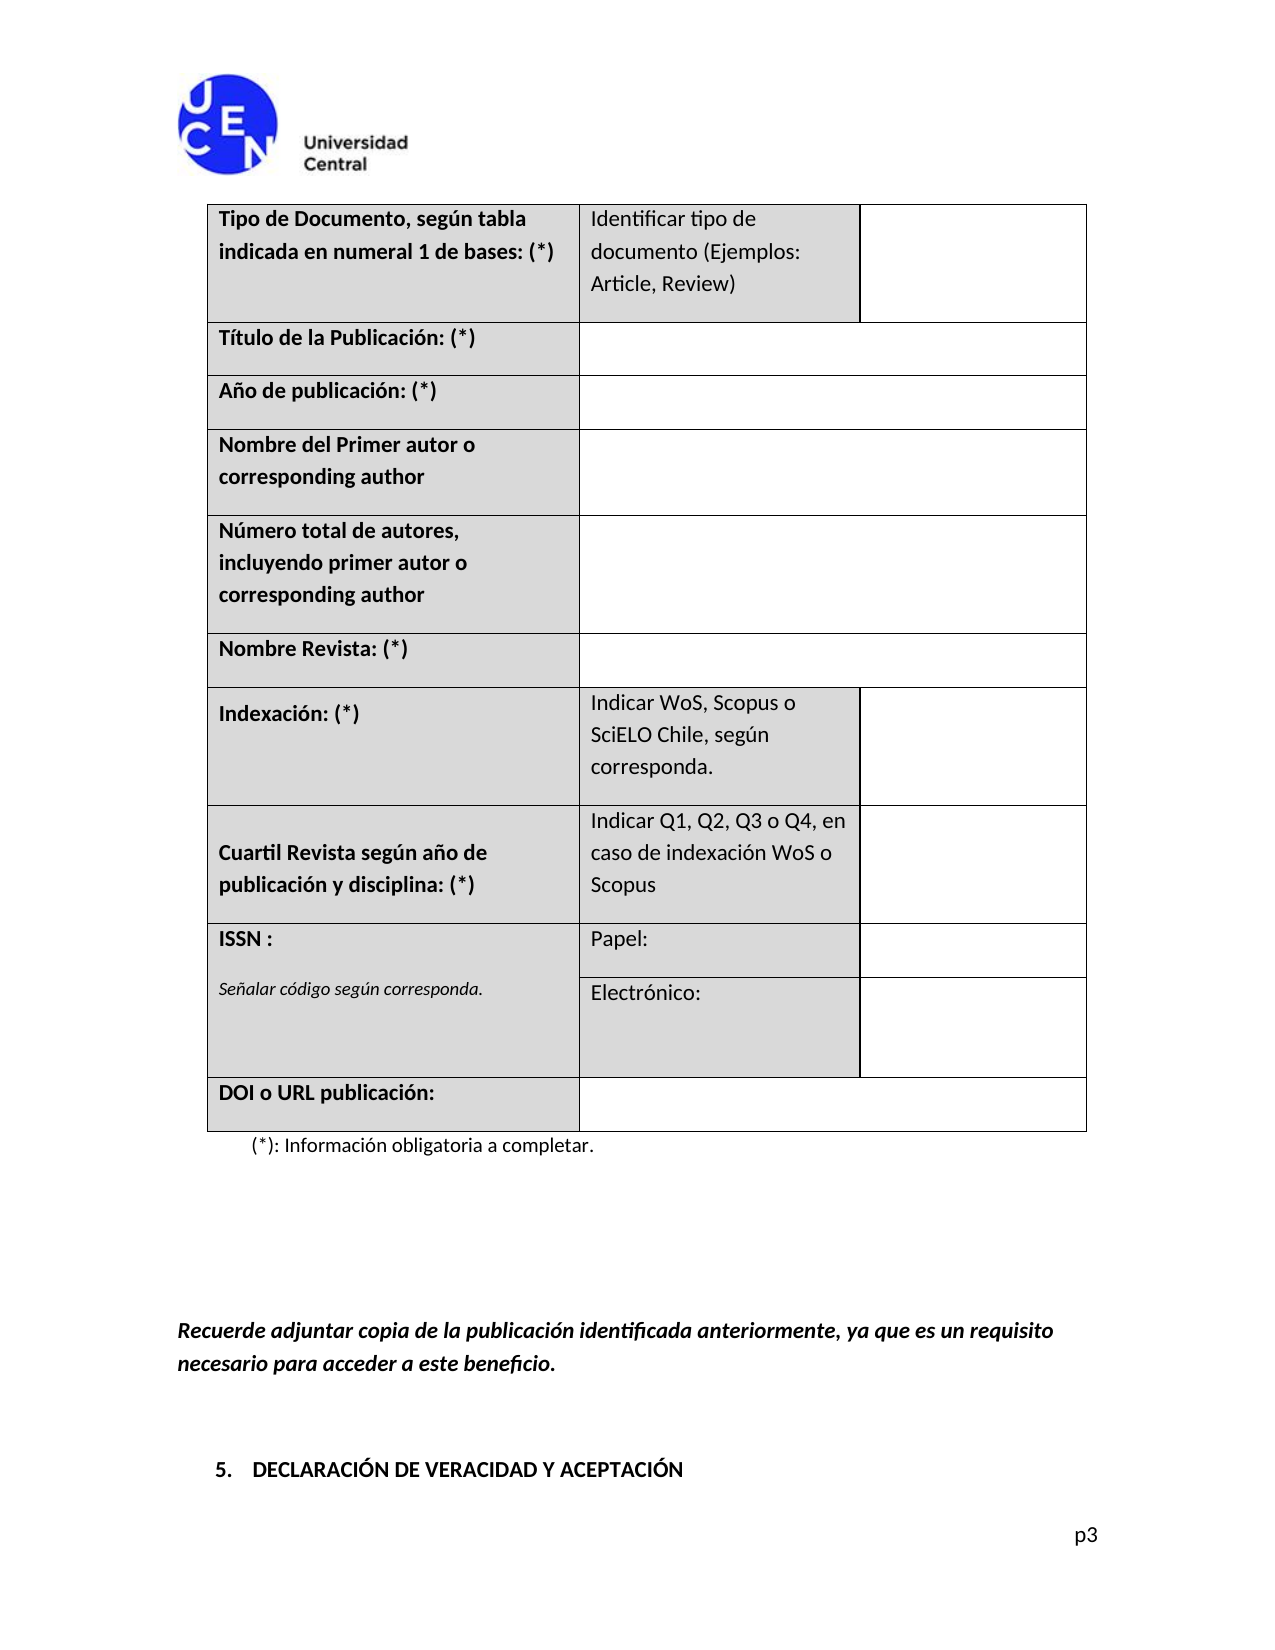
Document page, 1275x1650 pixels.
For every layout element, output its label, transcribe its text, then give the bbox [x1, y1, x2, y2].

table_cell Indicar WoS, Scopus o SciELO Chile, según corresponda. [580, 688, 859, 805]
table_cell Nombre Revista: (*) [208, 634, 579, 687]
table_cell Electrónico: [580, 978, 859, 1077]
text Recuerde adjuntar copia de la publicación identificada anteriormente, ya que es un requisito necesario para acceder a este beneficio. [177, 1316, 1098, 1377]
table_cell [861, 806, 1086, 923]
table_cell [861, 978, 1086, 1077]
table_cell Indicar Q1, Q2, Q3 o Q4, en caso de indexación WoS o Scopus [580, 806, 859, 923]
table_cell Nombre del Primer autor o corresponding author [208, 430, 579, 515]
table_cell [580, 323, 1086, 375]
table_cell Título de la Publicación: (*) [208, 323, 579, 375]
list DECLARACIÓN DE VERACIDAD Y ACEPTACIÓN [215, 1455, 1098, 1483]
table_cell [861, 924, 1086, 977]
table_cell [861, 688, 1086, 805]
table_cell [580, 634, 1086, 687]
table_header Tipo de Documento, según tabla indicada en numeral 1 de bases: (*) [208, 205, 579, 322]
table_header Identificar tipo de documento (Ejemplos: Article, Review) [580, 205, 859, 322]
picture [177, 73, 409, 176]
table_cell [580, 430, 1086, 515]
table_cell Cuartil Revista según año de publicación y disciplina: (*) [208, 806, 579, 923]
table_cell Papel: [580, 924, 859, 977]
table_cell [580, 376, 1086, 429]
table_cell Número total de autores, incluyendo primer autor o corresponding author [208, 516, 579, 633]
table_cell ISSN : Señalar código según corresponda. [208, 924, 579, 1077]
table_cell [580, 1078, 1086, 1131]
table_cell [580, 516, 1086, 633]
table_cell DOI o URL publicación: [208, 1078, 579, 1131]
table_header [861, 205, 1086, 322]
table_cell Año de publicación: (*) [208, 376, 579, 429]
text (*): Información obligatoria a completar. [177, 1132, 1098, 1157]
table_cell Indexación: (*) [208, 688, 579, 805]
